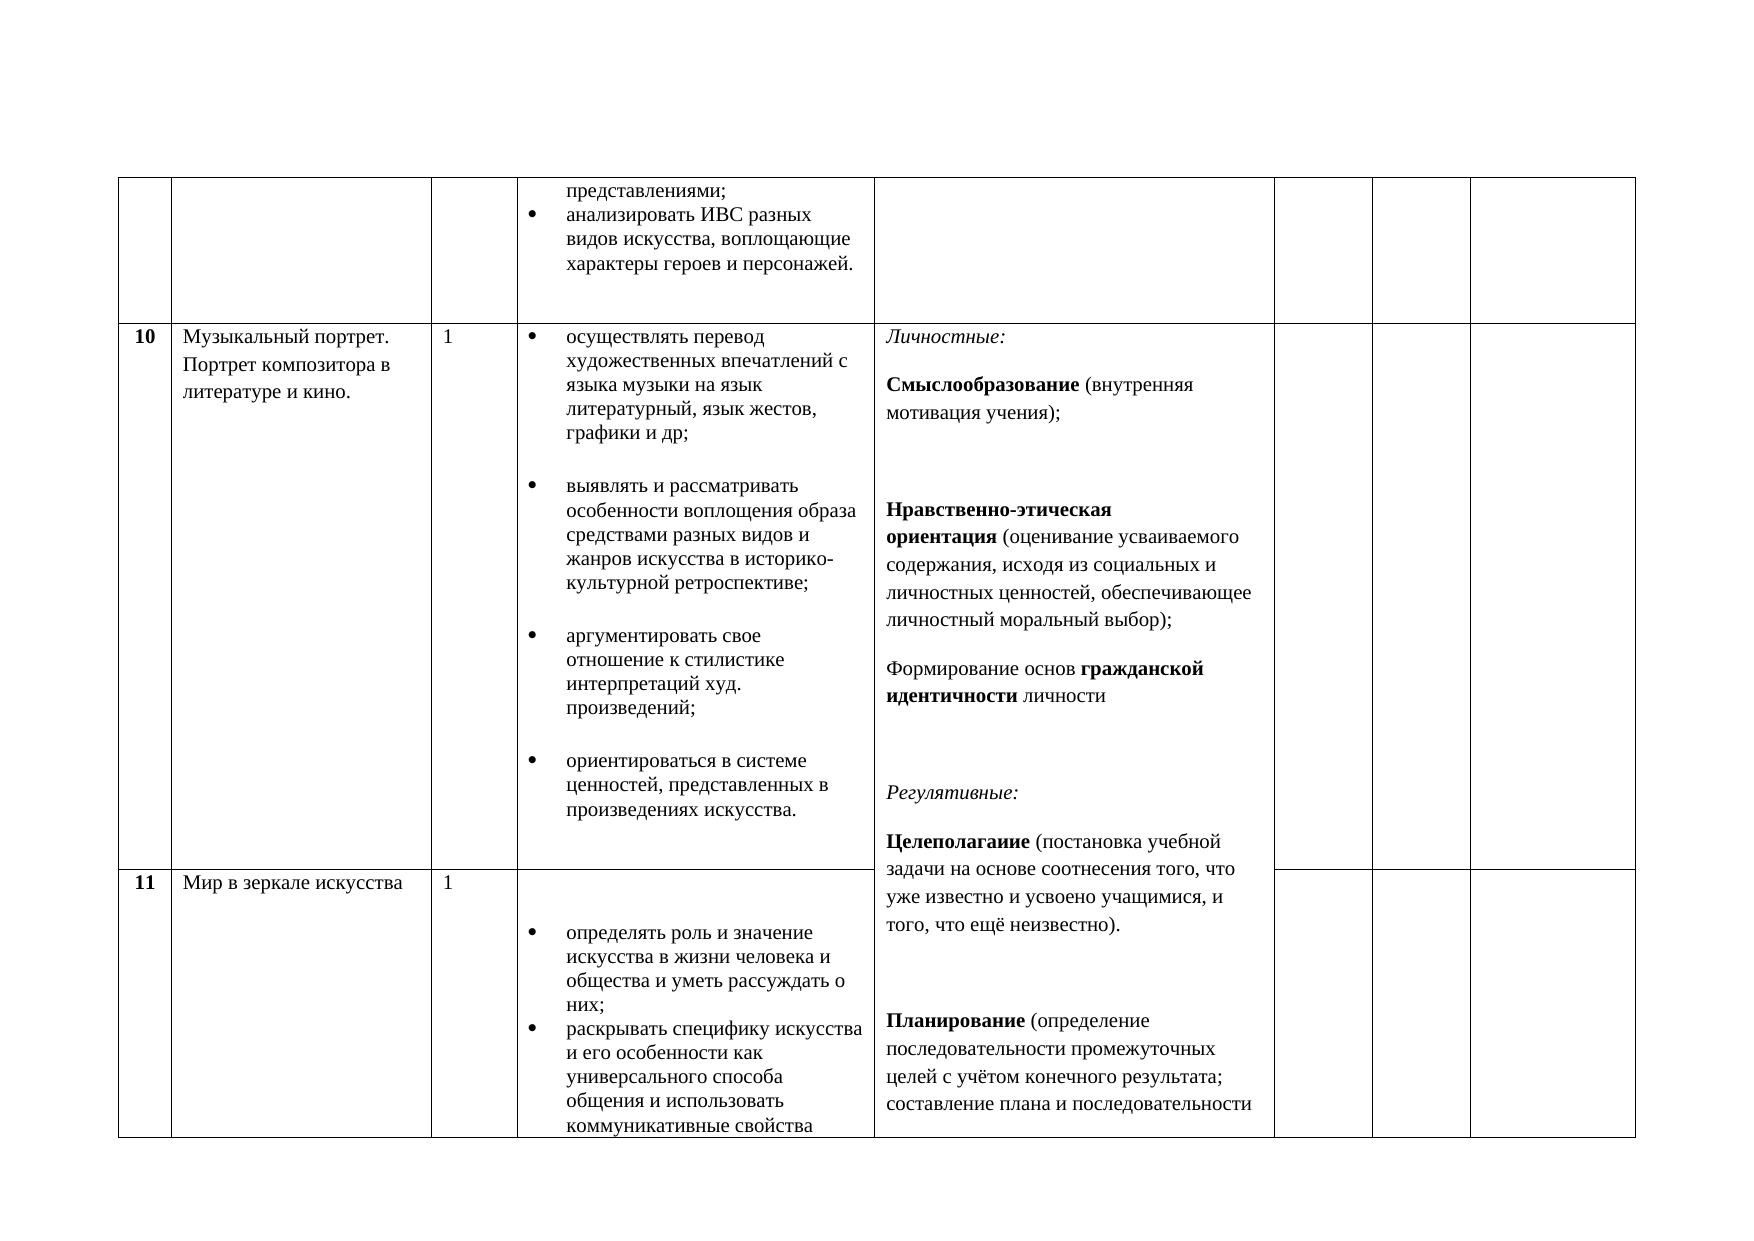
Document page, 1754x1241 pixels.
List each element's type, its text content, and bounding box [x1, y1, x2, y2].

table_cell [1471, 870, 1635, 1137]
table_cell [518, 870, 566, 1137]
table_cell [1471, 178, 1635, 323]
table_cell [1373, 324, 1470, 869]
table_cell [1275, 324, 1372, 869]
table_cell Музыкальный портрет. Портрет композитора в литературе и кино. [172, 324, 431, 869]
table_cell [172, 178, 431, 323]
table_cell [1471, 324, 1635, 869]
table_cell [875, 178, 1274, 323]
table_cell [1275, 178, 1372, 323]
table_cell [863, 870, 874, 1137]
table_cell 9 [119, 178, 171, 323]
table_cell [1373, 870, 1470, 1137]
table_cell [1275, 870, 1372, 1137]
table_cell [172, 870, 431, 1137]
table_cell 1 [432, 324, 517, 869]
table_cell 1 [432, 870, 517, 1137]
table_cell 1 [432, 178, 517, 323]
table_cell осуществлять перевод художественных впечатлений с языка музыки на язык литературный, язык жестов, графики и др; выявлять и рассматривать особенности воплощения образа средствами разных видов и жанров искусства в историко-культурной ретроспективе; аргументировать свое отношение к стилистике интерпретаций худ. произведений; ориентироваться в системе ценностей, представленных в произведениях искусства. [518, 324, 874, 869]
table_cell [1373, 178, 1470, 323]
table_cell Личностные: Смыслообразование (внутренняя мотивация учения); Нравственно-этическая ориентация (оценивание усваиваемого содержания, исходя из социальных и личностных ценностей, обеспечивающее личностный моральный выбор); Формирование основ гражданской идентичности личности Регулятивные: Целеполагаиие (постановка учебной задачи на основе соотнесения того, что уже известно и усвоено учащимися, и того, что ещё неизвестно). Планирование (определение последовательности промежуточных целей с учётом конечного результата; составление плана и последовательности действий). Прогнозирование (предвосхищение результата и уровня усвоения, его временных характеристик). Оценка (выделение и осознание учащимися того, что уже усвоено и что ещё подлежит усвоению, осознание качества и уровня усвоения). Познавательные: Общеучебные формулирование познавательной цели; - поиск и выделение информации в соответствии с поставленной целью; - умение работать с информацией: систематизировать, структурировать ее; - построение логической цепи рассуждений; Логические - анализ с целью выделения признаков (существенных, несущественных) - синтез как составление целого из частей, - умение осуществлять смысловое чтение (понимать фактуальный, концептуальный и подтекстовый смысл текстов разных жанров и стилей, - извлекать необходимую информацию, различать основную и второстепенную информацию). Коммуникативные: Умение формулировать вопрос (инициативное сотрудничество в поиске и сборе информации). Умение произвольно и выразительно строить монологическую и диалогическую контекстную речь в соответствии с грамматическими и синтаксическими нормами языка, целями коммуникации и особенностями слушателя. [875, 324, 1274, 1137]
table_cell 10 [119, 324, 171, 869]
table_cell 11 [119, 870, 171, 1137]
